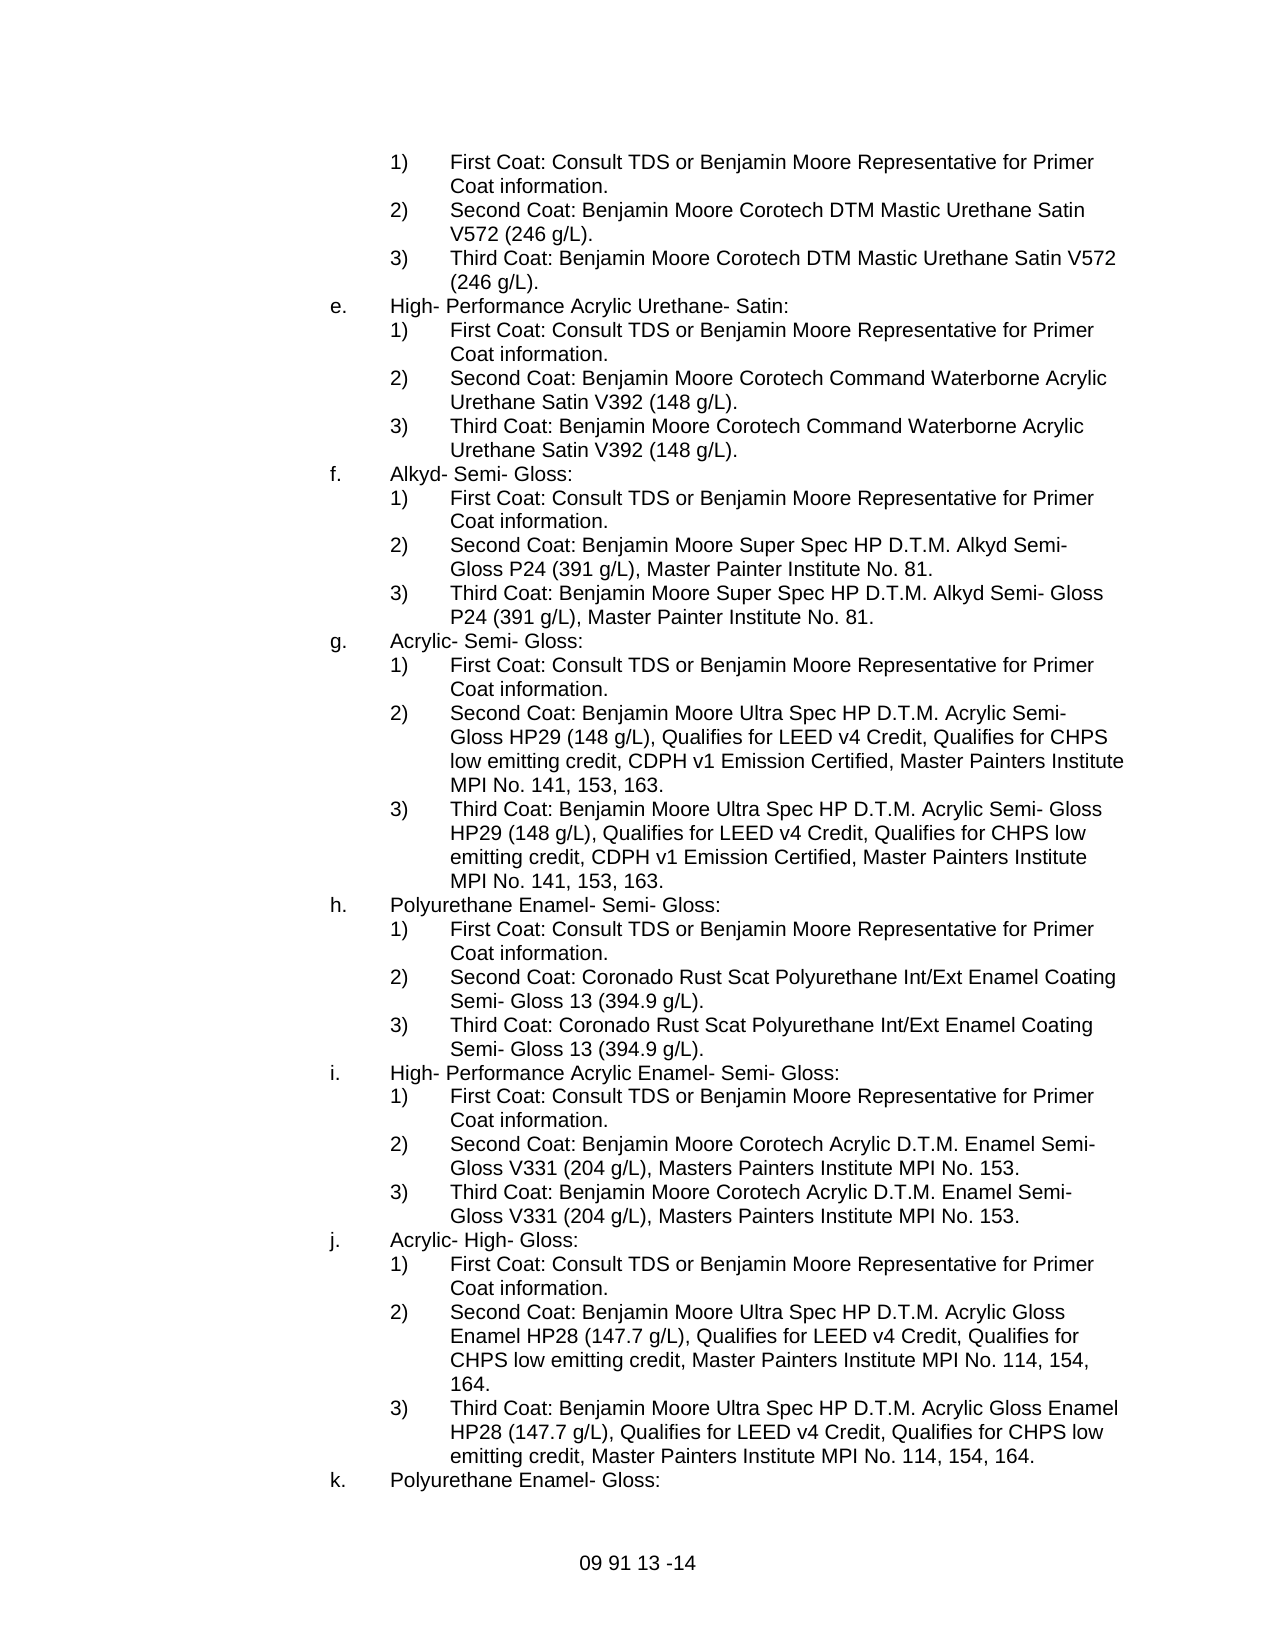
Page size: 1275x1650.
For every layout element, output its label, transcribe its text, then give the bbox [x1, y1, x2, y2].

list Third Coat: Coronado Rust Scat Polyurethane Int/Ext Enamel Coating Semi- Gloss 13 (394.9 g/L). [390, 1012, 1125, 1060]
list First Coat: Consult TDS or Benjamin Moore Representative for Primer Coat information. [390, 1084, 1125, 1132]
list Second Coat: Benjamin Moore Corotech DTM Mastic Urethane Satin V572 (246 g/L). [390, 198, 1125, 246]
list Third Coat: Benjamin Moore Corotech Acrylic D.T.M. Enamel Semi- Gloss V331 (204 g/L), Masters Painters Institute MPI No. 153. [390, 1180, 1125, 1228]
list Polyurethane Enamel- Semi- Gloss: [330, 893, 1125, 917]
list High- Performance Acrylic Enamel- Semi- Gloss: [330, 1060, 1125, 1084]
list Second Coat: Coronado Rust Scat Polyurethane Int/Ext Enamel Coating Semi- Gloss 13 (394.9 g/L). [390, 964, 1125, 1012]
list Second Coat: Benjamin Moore Ultra Spec HP D.T.M. Acrylic Semi- Gloss HP29 (148 g/L), Qualifies for LEED v4 Credit, Qualifies for CHPS low emitting credit, CDPH v1 Emission Certified, Master Painters Institute MPI No. 141, 153, 163. [390, 701, 1125, 797]
list Alkyd- Semi- Gloss: [330, 461, 1125, 485]
list First Coat: Consult TDS or Benjamin Moore Representative for Primer Coat information. [390, 150, 1125, 198]
list Second Coat: Benjamin Moore Super Spec HP D.T.M. Alkyd Semi- Gloss P24 (391 g/L), Master Painter Institute No. 81. [390, 533, 1125, 581]
list First Coat: Consult TDS or Benjamin Moore Representative for Primer Coat information. [390, 1252, 1125, 1300]
list First Coat: Consult TDS or Benjamin Moore Representative for Primer Coat information. [390, 485, 1125, 533]
list Third Coat: Benjamin Moore Corotech Command Waterborne Acrylic Urethane Satin V392 (148 g/L). [390, 413, 1125, 461]
list First Coat: Consult TDS or Benjamin Moore Representative for Primer Coat information. [390, 917, 1125, 964]
list First Coat: Consult TDS or Benjamin Moore Representative for Primer Coat information. [390, 318, 1125, 366]
list First Coat: Consult TDS or Benjamin Moore Representative for Primer Coat information. [390, 653, 1125, 701]
list Second Coat: Benjamin Moore Corotech Acrylic D.T.M. Enamel Semi- Gloss V331 (204 g/L), Masters Painters Institute MPI No. 153. [390, 1132, 1125, 1180]
list Acrylic- High- Gloss: [330, 1228, 1125, 1252]
list Polyurethane Enamel- Gloss: [330, 1468, 1125, 1492]
list Third Coat: Benjamin Moore Corotech DTM Mastic Urethane Satin V572 (246 g/L). [390, 246, 1125, 294]
list Second Coat: Benjamin Moore Corotech Command Waterborne Acrylic Urethane Satin V392 (148 g/L). [390, 366, 1125, 413]
list Third Coat: Benjamin Moore Ultra Spec HP D.T.M. Acrylic Semi- Gloss HP29 (148 g/L), Qualifies for LEED v4 Credit, Qualifies for CHPS low emitting credit, CDPH v1 Emission Certified, Master Painters Institute MPI No. 141, 153, 163. [390, 797, 1125, 893]
list Third Coat: Benjamin Moore Ultra Spec HP D.T.M. Acrylic Gloss Enamel HP28 (147.7 g/L), Qualifies for LEED v4 Credit, Qualifies for CHPS low emitting credit, Master Painters Institute MPI No. 114, 154, 164. [390, 1396, 1125, 1468]
list Acrylic- Semi- Gloss: [330, 629, 1125, 653]
list Second Coat: Benjamin Moore Ultra Spec HP D.T.M. Acrylic Gloss Enamel HP28 (147.7 g/L), Qualifies for LEED v4 Credit, Qualifies for CHPS low emitting credit, Master Painters Institute MPI No. 114, 154, 164. [390, 1300, 1125, 1396]
list Third Coat: Benjamin Moore Super Spec HP D.T.M. Alkyd Semi- Gloss P24 (391 g/L), Master Painter Institute No. 81. [390, 581, 1125, 629]
list High- Performance Acrylic Urethane- Satin: [330, 294, 1125, 318]
